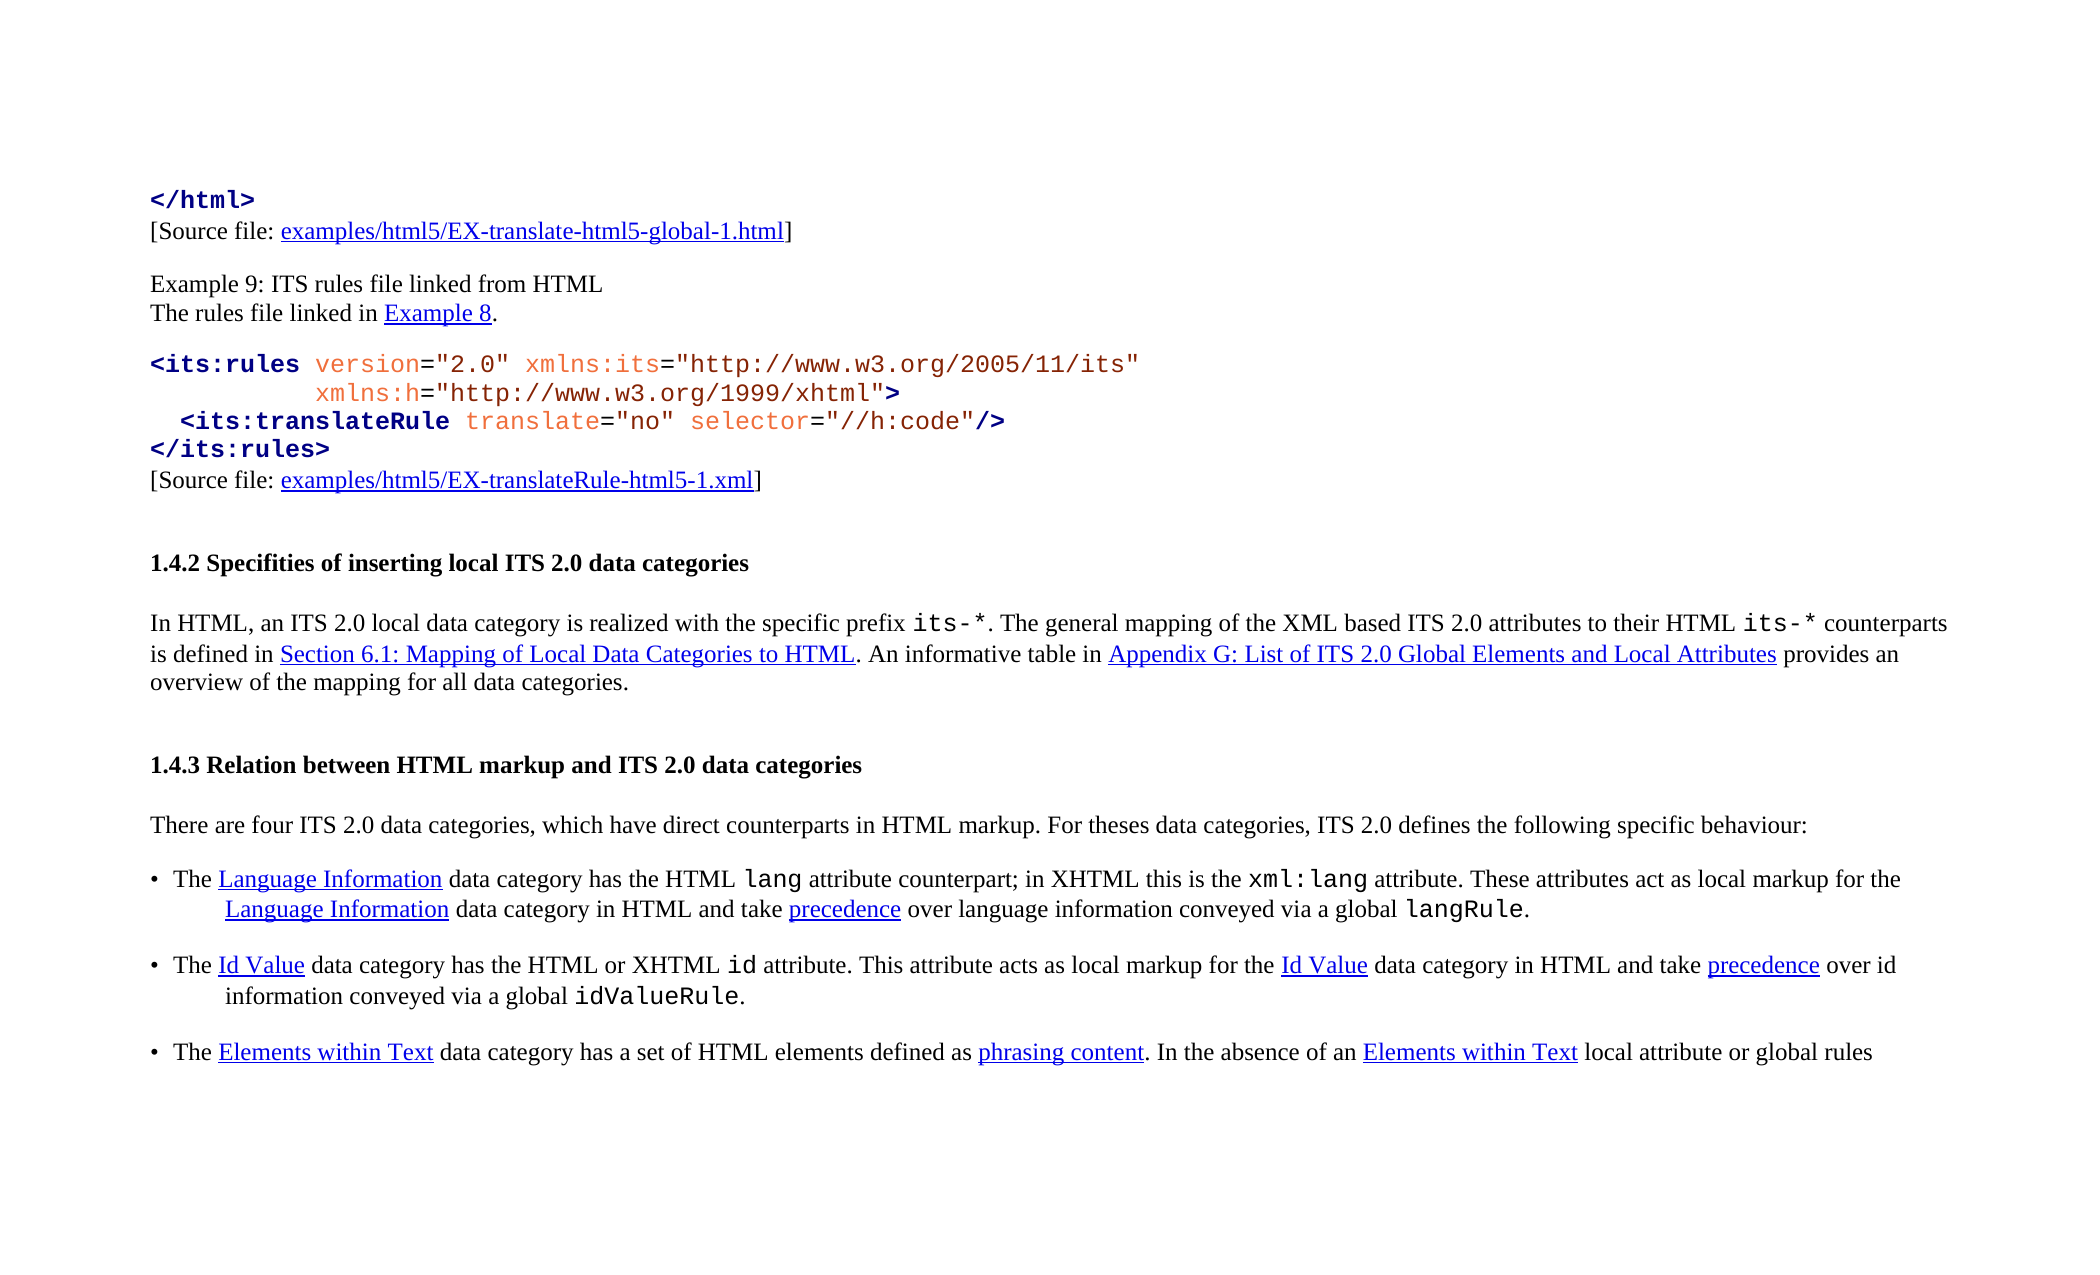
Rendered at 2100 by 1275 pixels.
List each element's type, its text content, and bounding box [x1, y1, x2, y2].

text 1.4.3 Relation between HTML markup and ITS 2.0 data categories [150, 750, 1950, 779]
text <its:translateRule translate="no" selector="//h:code"/> [150, 409, 1950, 437]
text 1.4.2 Specifities of inserting local ITS 2.0 data categories [150, 548, 1950, 577]
text [Source file: examples/html5/EX-translate-html5-global-1.html] [150, 216, 1950, 244]
text <its:rules version="2.0" xmlns:its="http://www.w3.org/2005/11/its" [150, 352, 1950, 380]
text In HTML, an ITS 2.0 local data category is realized with the specific prefix its-*. The general mapping of the XML based ITS 2.0 attributes to their HTML its-* counterparts is defined in Section 6.1: Mapping of Local Data Categories to HTML. An informative table in Appendix G: List of ITS 2.0 Global Elements and Local Attributes provides an overview of the mapping for all data categories. [150, 608, 1950, 696]
text xmlns:h="http://www.w3.org/1999/xhtml"> [150, 380, 1950, 409]
text The rules file linked in Example 8. [150, 298, 1950, 327]
text </html> [150, 187, 1950, 216]
text </its:rules> [150, 437, 1950, 465]
list The Language Information data category has the HTML lang attribute counterpart; in XHTML this is the xml:lang attribute. These attributes act as local markup for the Language Information data category in HTML and take precedence over language information conveyed via a global langRule. [150, 864, 1950, 925]
text Example 9: ITS rules file linked from HTML [150, 269, 1950, 298]
text [Source file: examples/html5/EX-translateRule-html5-1.xml] [150, 465, 1950, 494]
list The Id Value data category has the HTML or XHTML id attribute. This attribute acts as local markup for the Id Value data category in HTML and take precedence over id information conveyed via a global idValueRule. [150, 950, 1950, 1012]
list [150, 1037, 1950, 1066]
text There are four ITS 2.0 data categories, which have direct counterparts in HTML markup. For theses data categories, ITS 2.0 defines the following specific behaviour: [150, 810, 1950, 839]
